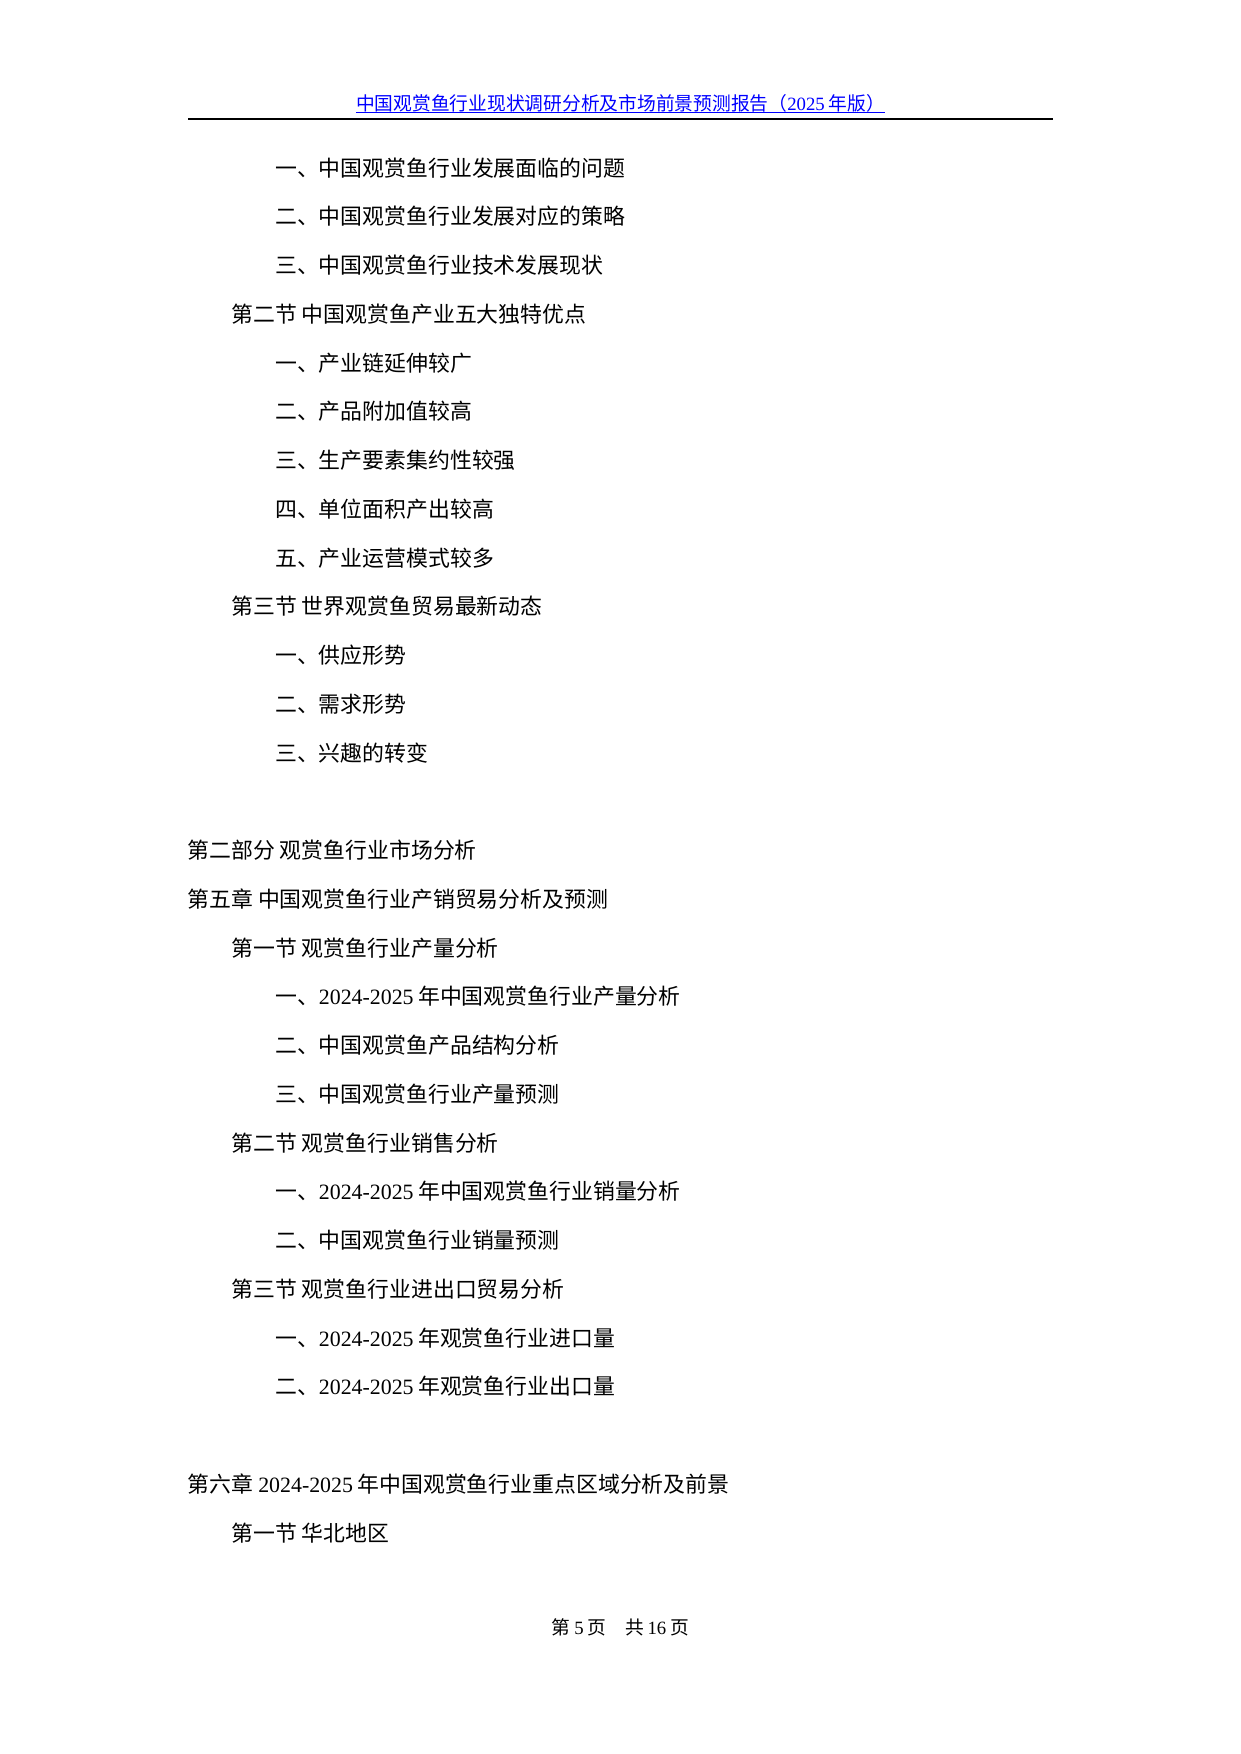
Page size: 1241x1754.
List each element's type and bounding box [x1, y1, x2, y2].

text [187, 150, 1053, 1548]
